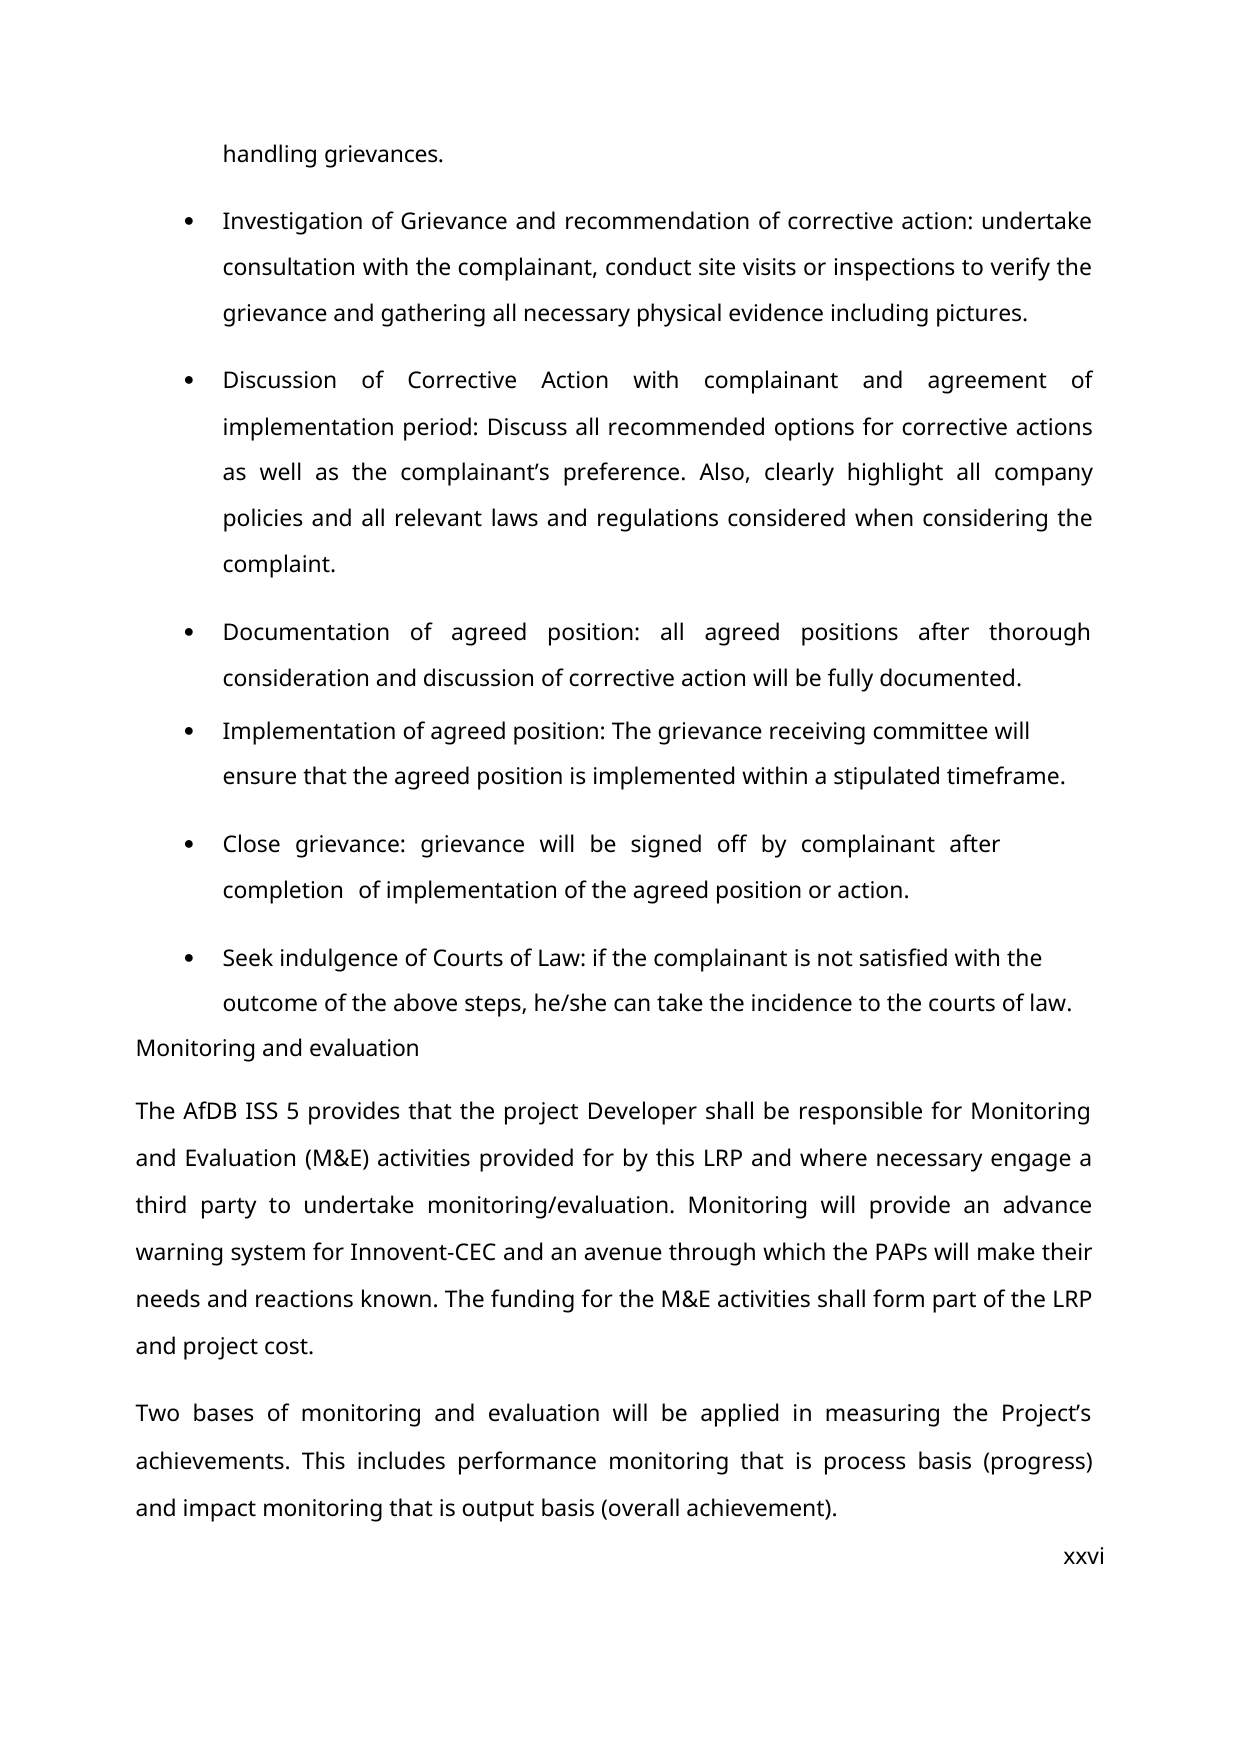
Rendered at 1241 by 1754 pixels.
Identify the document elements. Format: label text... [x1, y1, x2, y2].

list Discussion of Corrective Action with complainant and agreement of implementation period: Discuss all recommended options for corrective actions as well as the complainant’s preference. Also, clearly highlight all company policies and all relevant laws and regulations considered when considering the complaint. [185, 364, 1093, 579]
text Two bases of monitoring and evaluation will be applied in measuring the Project’s achievements. This includes performance monitoring that is process basis (progress) and impact monitoring that is output basis (overall achievement). [135, 1397, 1093, 1523]
text Monitoring and evaluation [135, 1032, 1105, 1063]
list Seek indulgence of Courts of Law: if the complainant is not satisfied with the outcome of the above steps, he/she can take the incidence to the courts of law. [185, 941, 1092, 1018]
list Investigation of Grievance and recommendation of corrective action: undertake consultation with the complainant, conduct site visits or inspections to verify the grievance and gathering all necessary physical evidence including pictures. [185, 205, 1093, 328]
text The AfDB ISS 5 provides that the project Developer shall be responsible for Monitoring and Evaluation (M&E) activities provided for by this LRP and where necessary engage a third party to undertake monitoring/evaluation. Monitoring will provide an advance warning system for Innovent-CEC and an avenue through which the PAPs will make their needs and reactions known. The funding for the M&E activities shall form part of the LRP and project cost. [135, 1095, 1093, 1361]
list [185, 137, 1093, 169]
list Documentation of agreed position: all agreed positions after thorough consideration and discussion of corrective action will be fully documented. [185, 616, 1092, 693]
list Implementation of agreed position: The grievance receiving committee will ensure that the agreed position is implemented within a stipulated timeframe. [185, 715, 1093, 791]
list Close grievance: grievance will be signed off by complainant after completion of implementation of the agreed position or action. [185, 828, 1093, 905]
